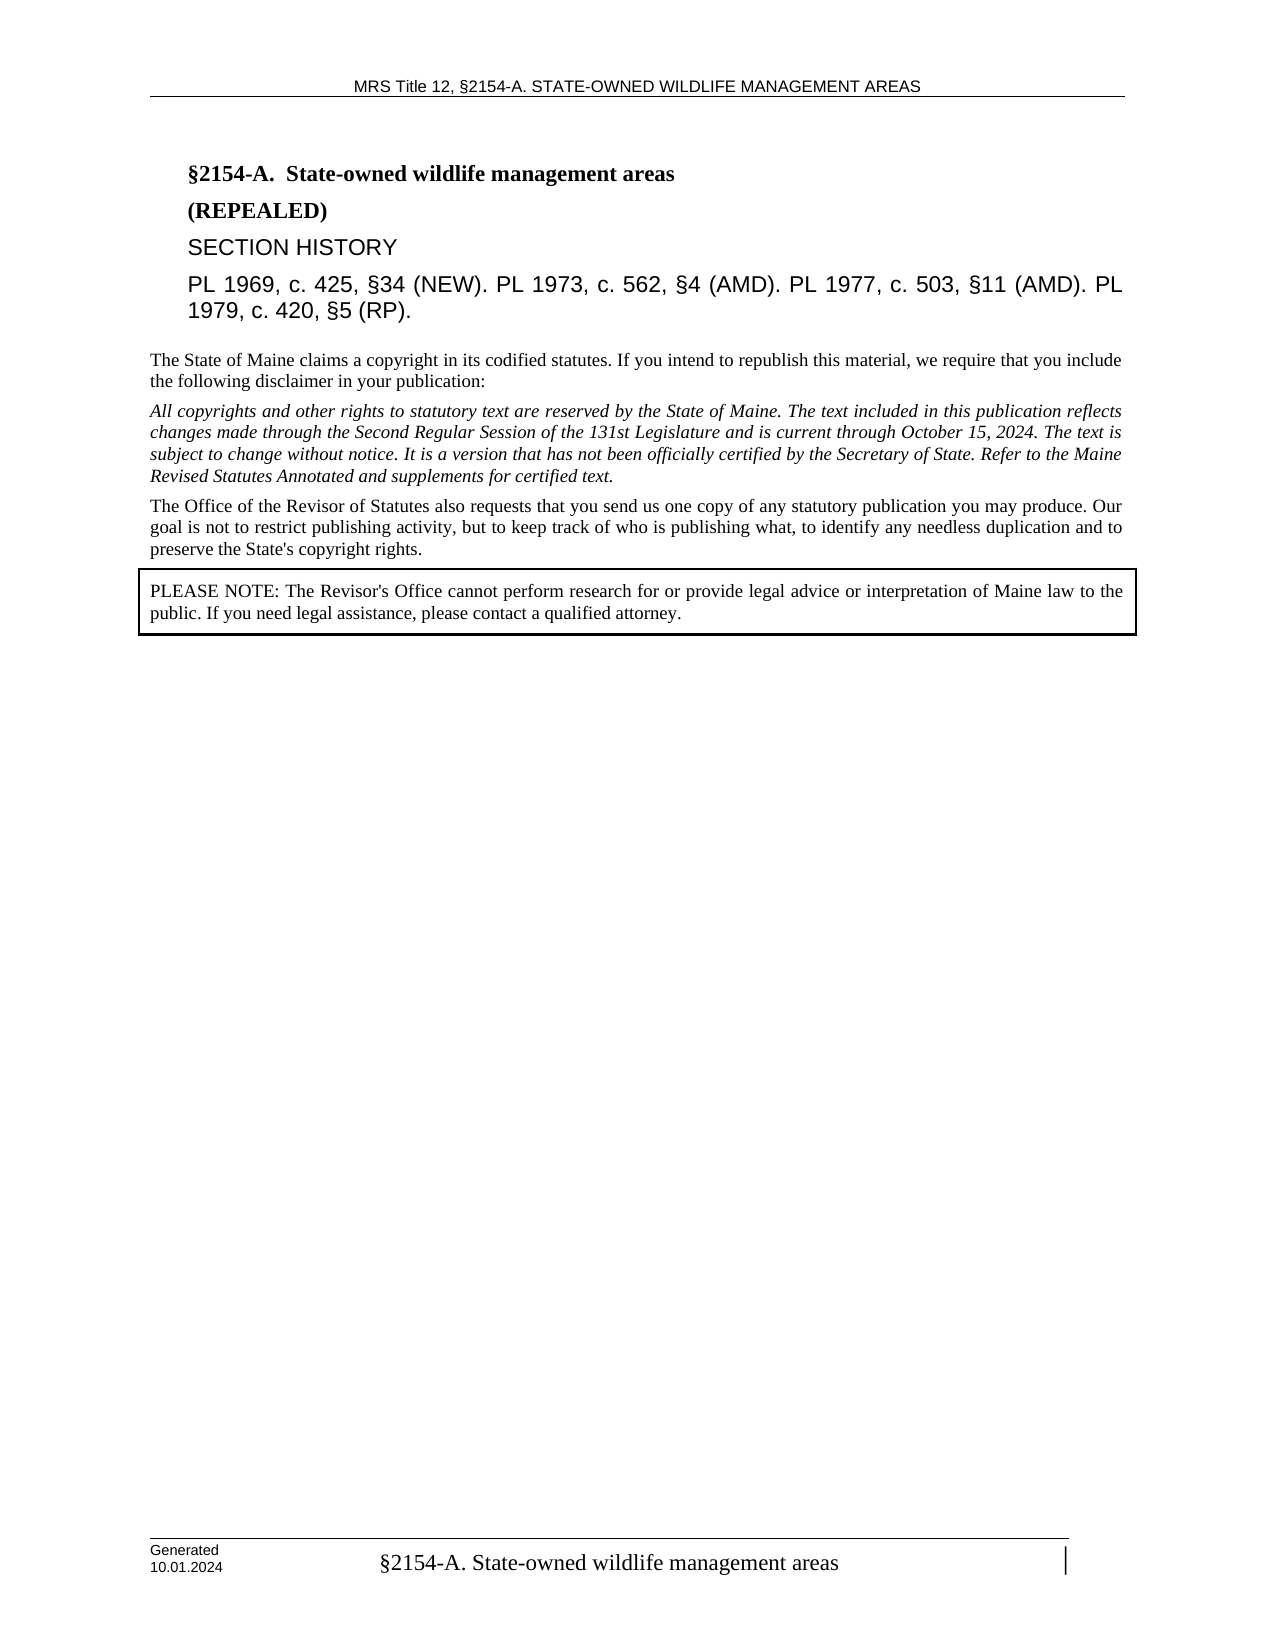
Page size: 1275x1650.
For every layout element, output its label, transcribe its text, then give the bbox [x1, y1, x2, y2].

text §2154-A. State-owned wildlife management areas [187, 160, 1125, 187]
text SECTION HISTORY [187, 234, 1125, 260]
text PL 1969, c. 425, §34 (NEW). PL 1973, c. 562, §4 (AMD). PL 1977, c. 503, §11 (AMD). PL 1979, c. 420, §5 (RP). [187, 271, 1125, 323]
text (REPEALED) [187, 197, 1125, 223]
text The State of Maine claims a copyright in its codified statutes. If you intend to republish this material, we require that you include the following disclaimer in your publication: [150, 348, 1125, 392]
text All copyrights and other rights to statutory text are reserved by the State of Maine. The text included in this publication reflects changes made through the Second Regular Session of the 131st Legislature and is current through October 15, 2024 . The text is subject to change without notice. It is a version that has not been officially certified by the Secretary of State. Refer to the Maine Revised Statutes Annotated and supplements for certified text. [150, 400, 1125, 486]
text PLEASE NOTE: The Revisor's Office cannot perform research for or provide legal advice or interpretation of Maine law to the public. If you need legal assistance, please contact a qualified attorney. [140, 570, 1135, 633]
text The Office of the Revisor of Statutes also requests that you send us one copy of any statutory publication you may produce. Our goal is not to restrict publishing activity, but to keep track of who is publishing what, to identify any needless duplication and to preserve the State's copyright rights. [150, 494, 1125, 559]
